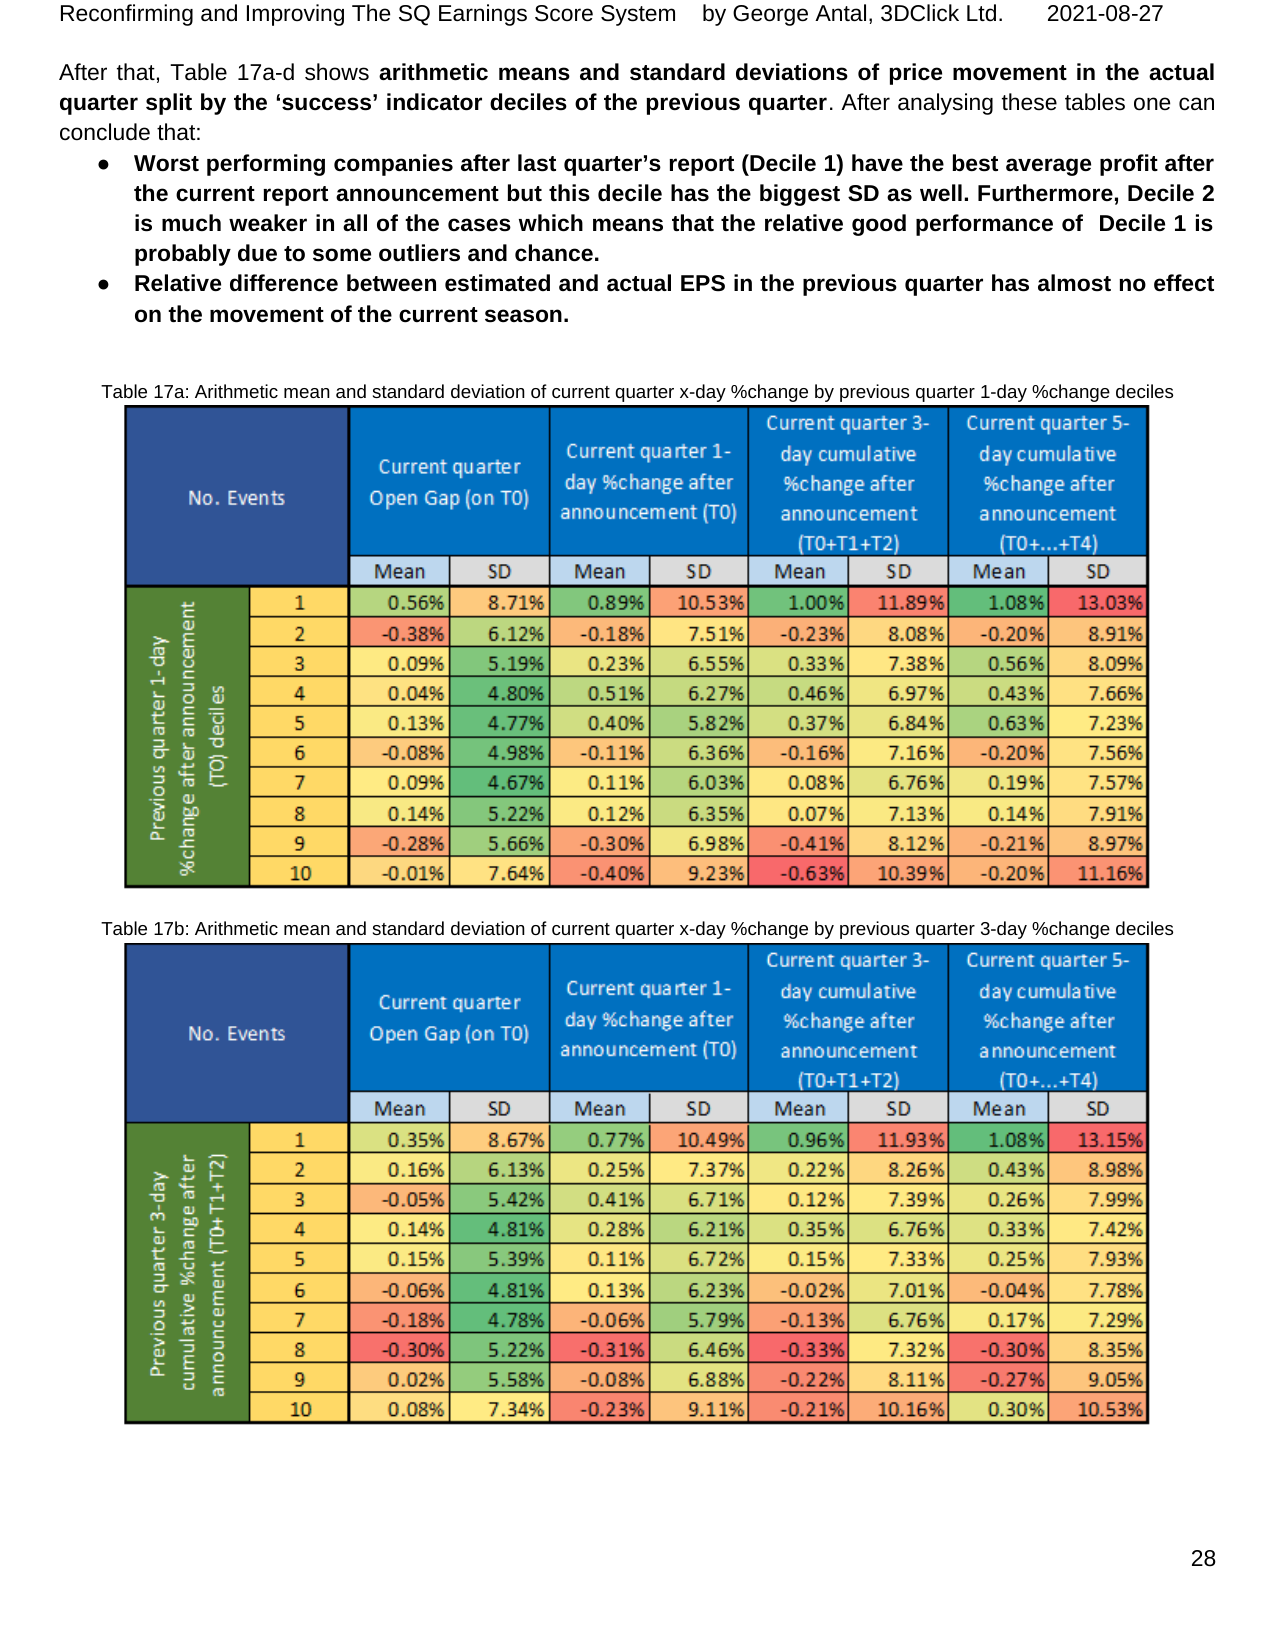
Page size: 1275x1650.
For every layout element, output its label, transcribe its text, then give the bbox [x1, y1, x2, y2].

picture [124, 943, 1151, 1426]
list Worst performing companies after last quarter’s report (Decile 1) have the best average profit after the current report announcement but this decile has the biggest SD as well. Furthermore, Decile 2 is much weaker in all of the cases which means that the relative good performance of Decile 1 is probably due to some outliers and chance. [96, 149, 1216, 267]
picture [124, 405, 1151, 890]
text Table 17b: Arithmetic mean and standard deviation of current quarter x-day %change by previous quarter 3-day %change deciles [59, 918, 1216, 940]
text After that, Table 17a-d shows arithmetic means and standard deviations of price movement in the actual quarter split by the ‘success’ indicator deciles of the previous quarter. After analysing these tables one can conclude that: [59, 59, 1216, 146]
text Table 17a: Arithmetic mean and standard deviation of current quarter x-day %change by previous quarter 1-day %change deciles [59, 380, 1216, 402]
list Relative difference between estimated and actual EPS in the previous quarter has almost no effect on the movement of the current season. [96, 270, 1216, 327]
